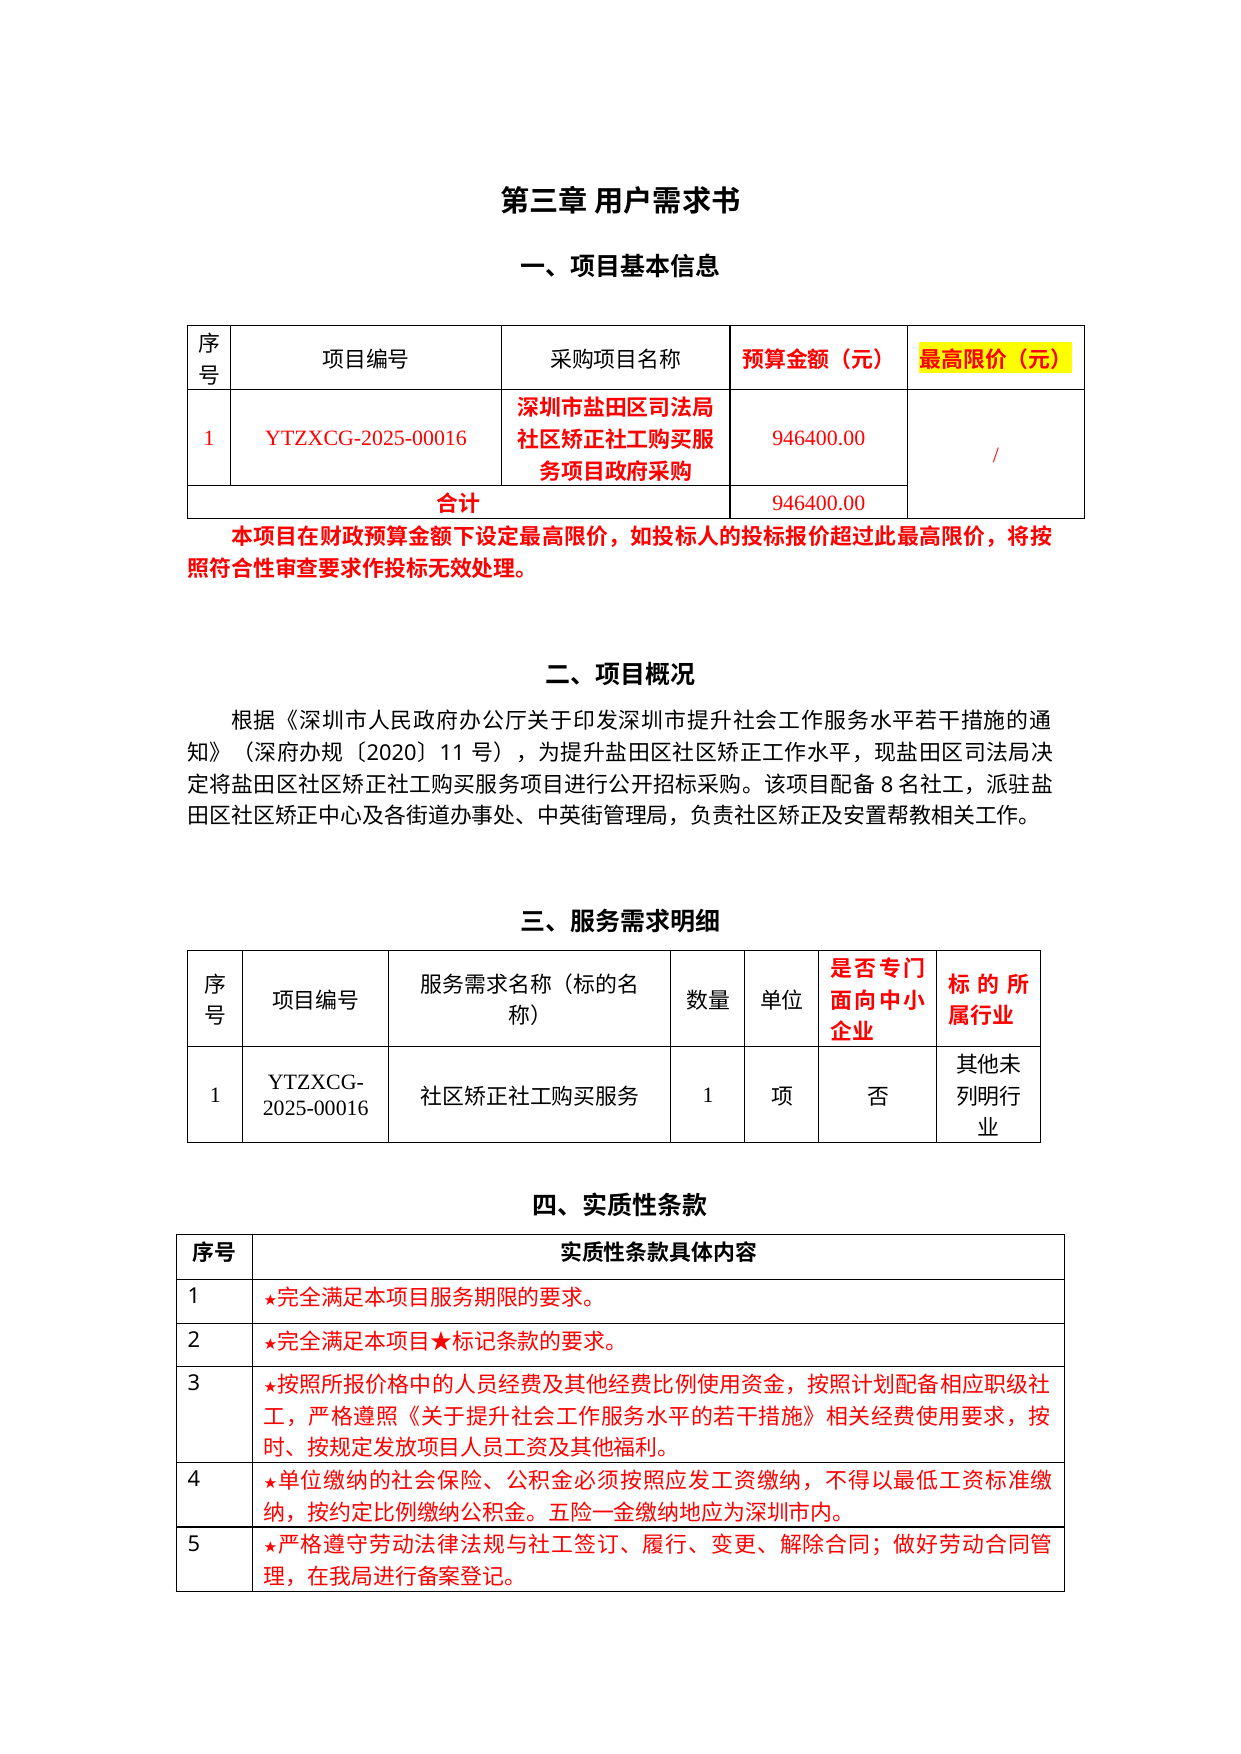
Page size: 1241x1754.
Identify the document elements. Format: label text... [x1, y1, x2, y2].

table_cell YTZXCG-2025-00016 [243, 1047, 388, 1142]
text 根据《深圳市人民政府办公厅关于印发深圳市提升社会工作服务水平若干措施的通知》（深府办规〔2020〕11 号），为提升盐田区社区矫正工作水平，现盐田区司法局决定将盐田区社区矫正社工购买服务项目进行公开招标采购。该项目配备8名社工，派驻盐田区社区矫正中心及各街道办事处、中英街管理局，负责社区矫正及安置帮教相关工作。 [187, 703, 1053, 830]
table_header 是否专门面向中小企业 [819, 951, 936, 1046]
table_cell 946400.00 [731, 486, 907, 518]
table_cell 1 [188, 390, 230, 485]
subtitle 四、实质性条款 [187, 1185, 1053, 1222]
table_cell 4 [177, 1463, 252, 1526]
table_cell 3 [177, 1367, 252, 1462]
table_header 项目编号 [231, 326, 501, 389]
table_header 序号 [188, 326, 230, 389]
table_header 数量 [671, 951, 744, 1046]
table_cell YTZXCG-2025-00016 [231, 390, 501, 485]
table_header 实质性条款具体内容 [253, 1235, 1064, 1279]
table_cell 深圳市盐田区司法局社区矫正社工购买服务项目政府采购 [502, 390, 729, 485]
table_cell 5 [177, 1528, 252, 1591]
text 本项目在财政预算金额下设定最高限价，如投标人的投标报价超过此最高限价，将按照符合性审查要求作投标无效处理。 [187, 519, 1053, 582]
table_cell ★完全满足本项目★标记条款的要求。 [253, 1324, 1064, 1366]
table_header 采购项目名称 [502, 326, 729, 389]
table_cell ★严格遵守劳动法律法规与社工签订、履行、变更、解除合同；做好劳动合同管理，在我局进行备案登记。 [253, 1528, 1064, 1591]
table_header 预算金额（元） [731, 326, 907, 389]
table_cell / [908, 390, 1084, 518]
table_cell ★单位缴纳的社会保险、公积金必须按照应发工资缴纳，不得以最低工资标准缴纳，按约定比例缴纳公积金。五险一金缴纳地应为深圳市内。 [253, 1463, 1064, 1526]
table_cell 合计 [188, 486, 729, 518]
subtitle 第三章 用户需求书 [187, 177, 1053, 219]
subtitle 一、项目基本信息 [187, 246, 1053, 283]
table_cell 项 [745, 1047, 818, 1142]
table_header 标的所属行业 [937, 951, 1040, 1046]
table_cell 2 [177, 1324, 252, 1366]
subtitle 二、项目概况 [187, 654, 1053, 691]
table_cell 946400.00 [731, 390, 907, 485]
table_header 最高限价（元） [908, 326, 1084, 389]
table_cell 否 [819, 1047, 936, 1142]
table_header 项目编号 [243, 951, 388, 1046]
table_cell ★完全满足本项目服务期限的要求。 [253, 1280, 1064, 1323]
table_cell ★按照所报价格中的人员经费及其他经费比例使用资金，按照计划配备相应职级社工，严格遵照《关于提升社会工作服务水平的若干措施》相关经费使用要求，按时、按规定发放项目人员工资及其他福利。 [253, 1367, 1064, 1462]
table_header 服务需求名称（标的名称） [389, 951, 670, 1046]
table_header 序号 [177, 1235, 252, 1279]
table_cell 1 [188, 1047, 242, 1142]
table_cell 其他未列明行业 [937, 1047, 1040, 1142]
table_cell 社区矫正社工购买服务 [389, 1047, 670, 1142]
table_cell 1 [671, 1047, 744, 1142]
table_header 单位 [745, 951, 818, 1046]
table_header 序号 [188, 951, 242, 1046]
subtitle 三、服务需求明细 [187, 901, 1053, 937]
table_cell 1 [177, 1280, 252, 1323]
